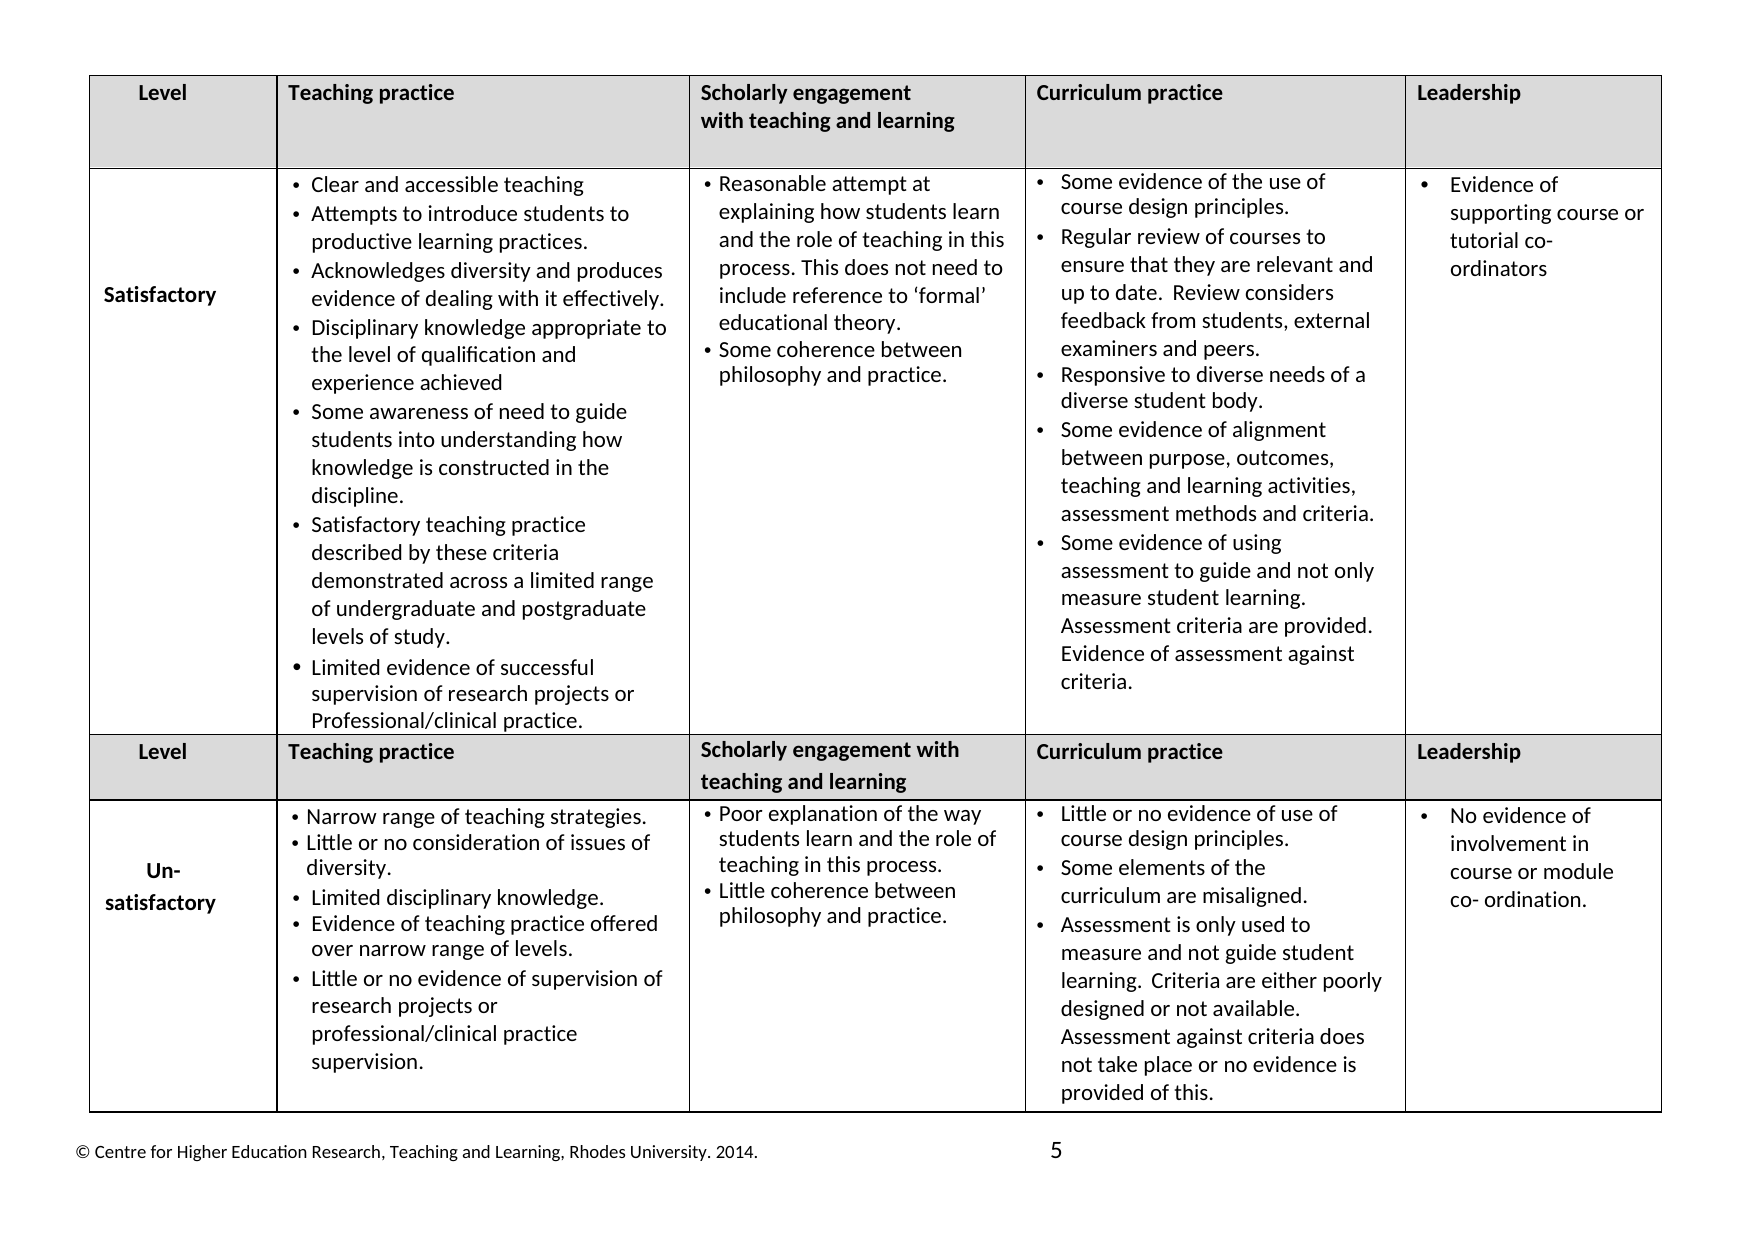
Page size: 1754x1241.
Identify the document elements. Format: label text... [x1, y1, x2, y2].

table_header Leadership [1406, 76, 1661, 167]
table_cell Level [90, 735, 276, 799]
table_cell Scholarly engagement with teaching and learning [690, 735, 1025, 799]
table_header Curriculum practice [1026, 76, 1405, 167]
table_cell Evidence of supporting course or tutorial co- ordinators [1406, 169, 1661, 734]
table_cell Little or no evidence of use of course design principles. Some elements of the curriculum are misaligned. Assessment is only used to measure and not guide student learning. Criteria are either poorly designed or not available. Assessment against criteria does not take place or no evidence is provided of this. [1026, 801, 1405, 1111]
table_header Level [90, 76, 276, 167]
table_cell Poor explanation of the way students learn and the role of teaching in this process. Little coherence between philosophy and practice. [690, 801, 1025, 1111]
table_header Scholarly engagement with teaching and learning [690, 76, 1025, 167]
table_header Teaching practice [278, 76, 689, 167]
table_cell Leadership [1406, 735, 1661, 799]
table_cell No evidence of involvement in course or module co- ordination. [1406, 801, 1661, 1111]
table_cell Curriculum practice [1026, 735, 1405, 799]
table_cell Teaching practice [278, 735, 689, 799]
table_cell Reasonable attempt at explaining how students learn and the role of teaching in this process. This does not need to include reference to ‘formal’ educational theory. Some coherence between philosophy and practice. [690, 169, 1025, 734]
table_cell Satisfactory [90, 169, 276, 734]
table_cell Narrow range of teaching strategies. Little or no consideration of issues of diversity. Limited disciplinary knowledge. Evidence of teaching practice offered over narrow range of levels. Little or no evidence of supervision of research projects or professional/clinical practice supervision. [278, 801, 689, 1111]
table_cell Clear and accessible teaching Attempts to introduce students to productive learning practices. Acknowledges diversity and produces evidence of dealing with it effectively. Disciplinary knowledge appropriate to the level of qualification and experience achieved Some awareness of need to guide students into understanding how knowledge is constructed in the discipline. Satisfactory teaching practice described by these criteria demonstrated across a limited range of undergraduate and postgraduate levels of study. Limited evidence of successful supervision of research projects or Professional/clinical practice. [278, 169, 689, 734]
table_cell Some evidence of the use of course design principles. Regular review of courses to ensure that they are relevant and up to date. Review considers feedback from students, external examiners and peers. Responsive to diverse needs of a diverse student body. Some evidence of alignment between purpose, outcomes, teaching and learning activities, assessment methods and criteria. Some evidence of using assessment to guide and not only measure student learning. Assessment criteria are provided. Evidence of assessment against criteria. [1026, 169, 1405, 734]
table_cell Un- satisfactory [90, 801, 276, 1111]
